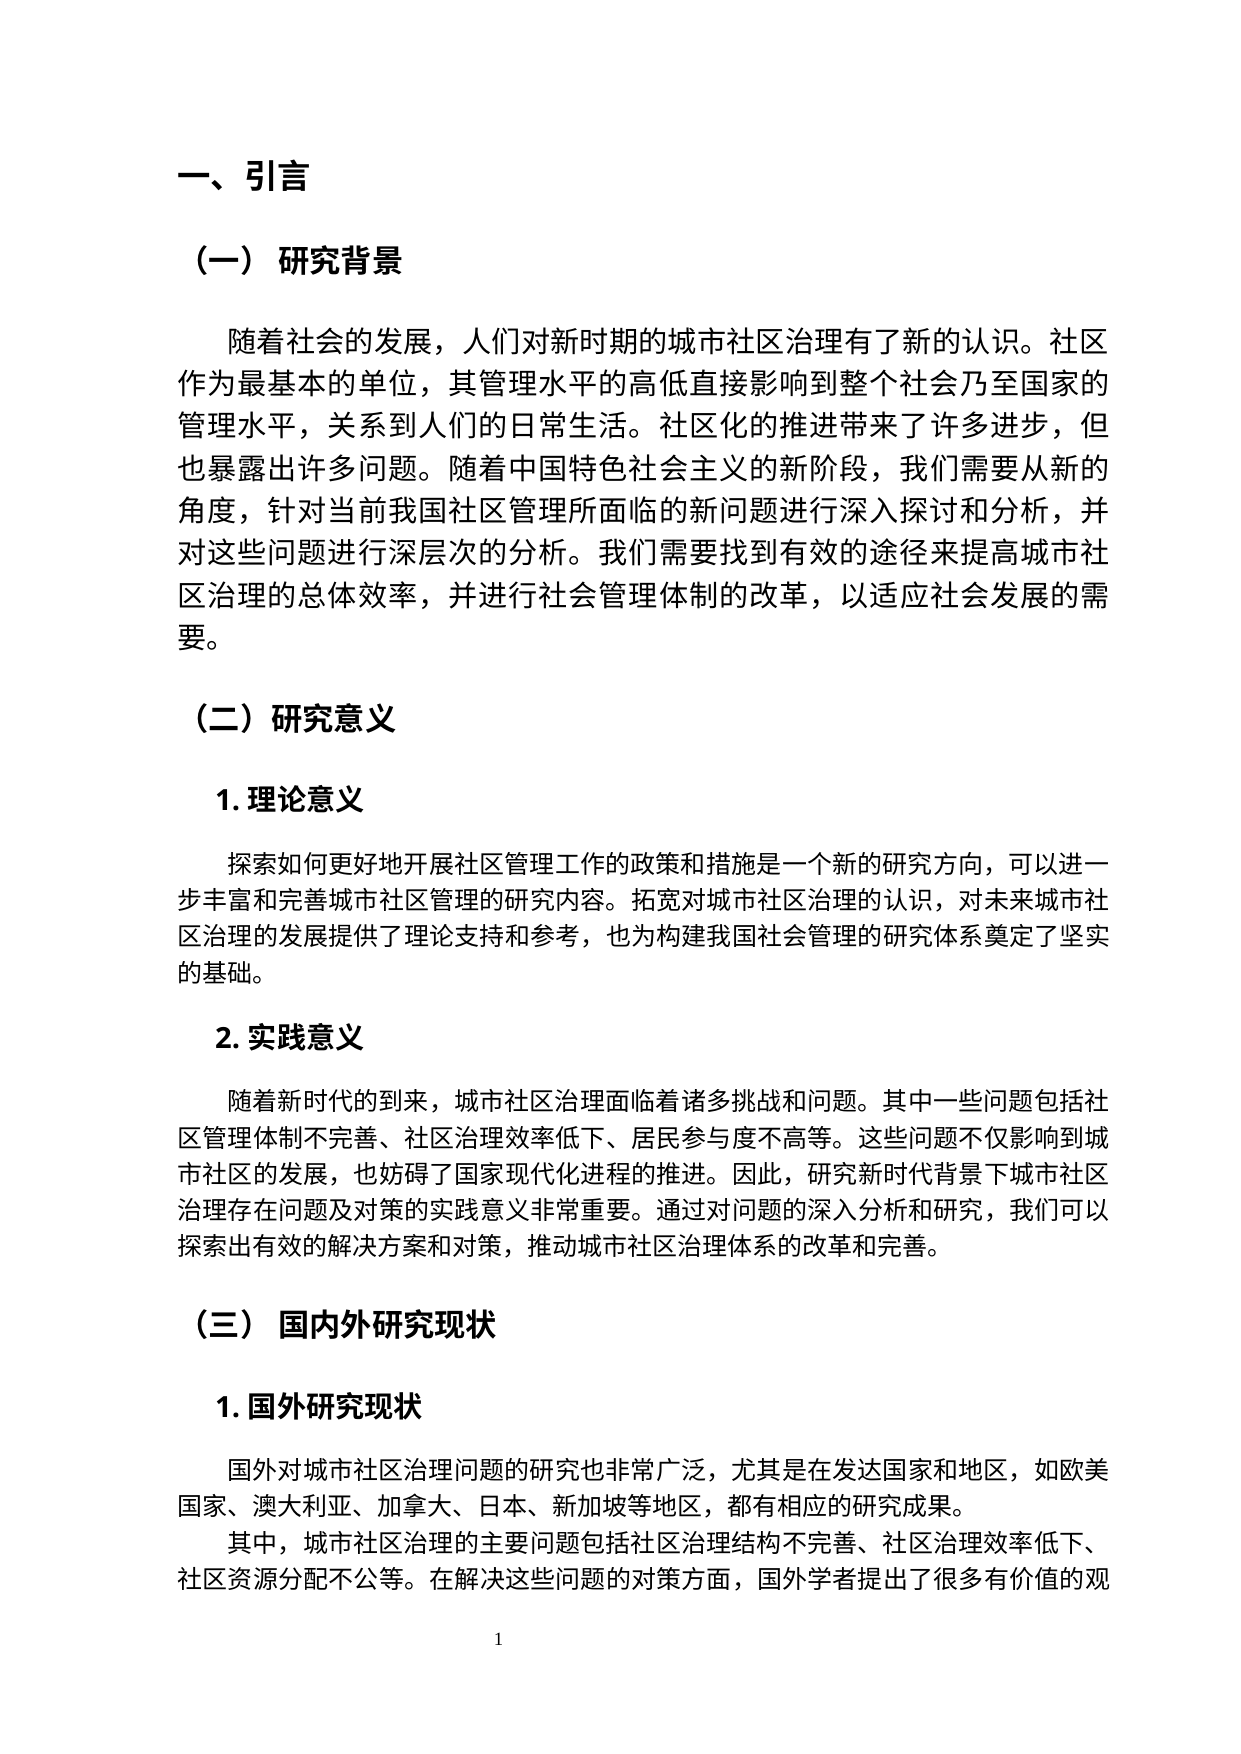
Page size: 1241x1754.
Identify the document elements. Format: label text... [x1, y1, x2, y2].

text 随着新时代的到来，城市社区治理面临着诸多挑战和问题。其中一些问题包括社区管理体制不完善、社区治理效率低下、居民参与度不高等。这些问题不仅影响到城市社区的发展，也妨碍了国家现代化进程的推进。因此，研究新时代背景下城市社区治理存在问题及对策的实践意义非常重要。通过对问题的深入分析和研究，我们可以探索出有效的解决方案和对策，推动城市社区治理体系的改革和完善。 [177, 1082, 1110, 1263]
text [177, 1523, 1110, 1596]
text （一） 研究背景 [177, 236, 1110, 281]
text 1. 理论意义 [177, 777, 1110, 819]
text 随着社会的发展，人们对新时期的城市社区治理有了新的认识。社区作为最基本的单位，其管理水平的高低直接影响到整个社会乃至国家的管理水平，关系到人们的日常生活。社区化的推进带来了许多进步，但也暴露出许多问题。随着中国特色社会主义的新阶段，我们需要从新的角度，针对当前我国社区管理所面临的新问题进行深入探讨和分析，并对这些问题进行深层次的分析。我们需要找到有效的途径来提高城市社区治理的总体效率，并进行社会管理体制的改革，以适应社会发展的需要。 [177, 318, 1110, 657]
text （二）研究意义 [177, 694, 1110, 739]
text 探索如何更好地开展社区管理工作的政策和措施是一个新的研究方向，可以进一步丰富和完善城市社区管理的研究内容。拓宽对城市社区治理的认识，对未来城市社区治理的发展提供了理论支持和参考，也为构建我国社会管理的研究体系奠定了坚实的基础。 [177, 844, 1110, 989]
text 一、引言 [177, 150, 1110, 198]
text 1. 国外研究现状 [177, 1383, 1110, 1426]
text 2. 实践意义 [177, 1014, 1110, 1057]
text （三） 国内外研究现状 [177, 1301, 1110, 1346]
text 国外对城市社区治理问题的研究也非常广泛，尤其是在发达国家和地区，如欧美国家、澳大利亚、加拿大、日本、新加坡等地区，都有相应的研究成果。 [177, 1451, 1110, 1523]
